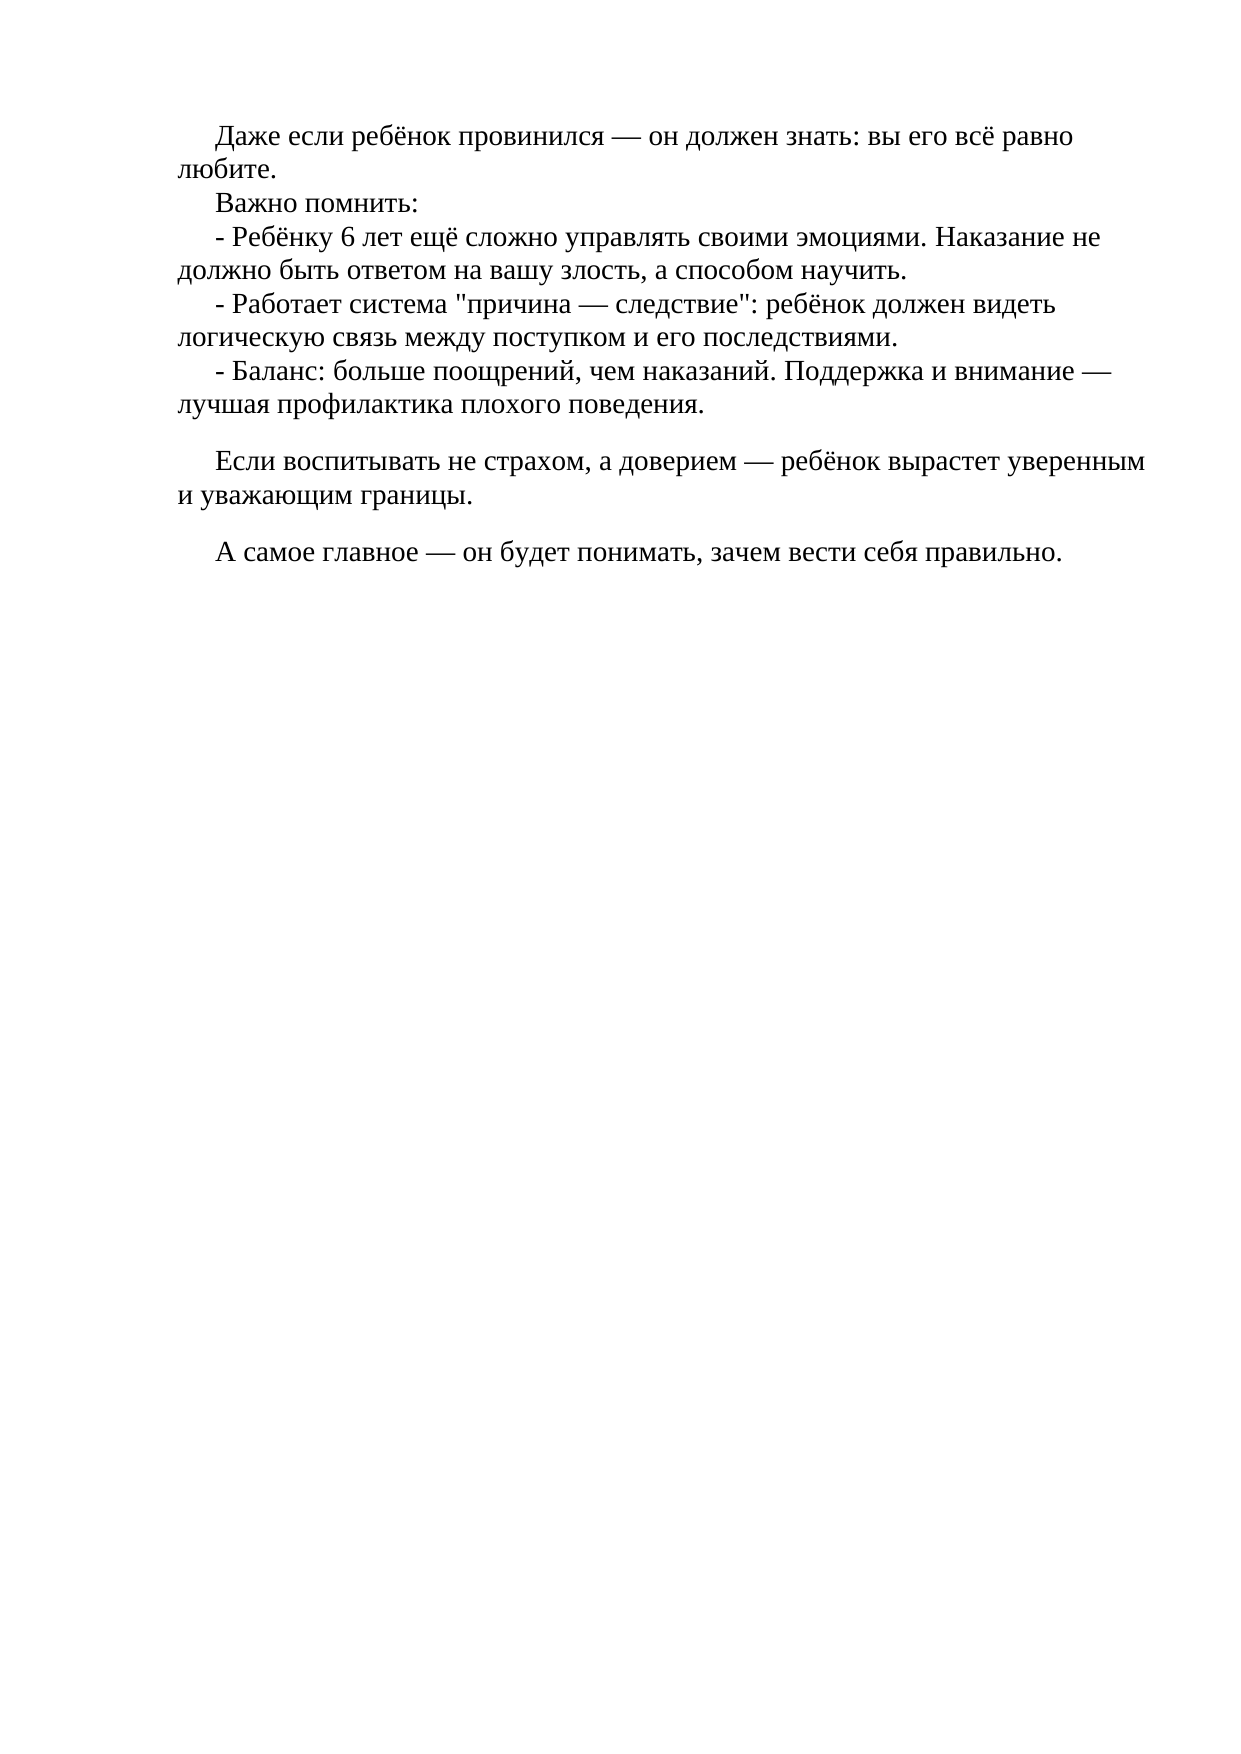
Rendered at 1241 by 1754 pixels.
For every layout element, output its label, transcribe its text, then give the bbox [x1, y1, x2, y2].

text Если воспитывать не страхом, а доверием — ребёнок вырастет уверенным и уважающим границы. [177, 443, 1152, 511]
text - Ребёнку 6 лет ещё сложно управлять своими эмоциями. Наказание не должно быть ответом на вашу злость, а способом научить. [177, 219, 1152, 286]
text Даже если ребёнок провинился — он должен знать: вы его всё равно любите. [177, 118, 1152, 185]
text А самое главное — он будет понимать, зачем вести себя правильно. [177, 534, 1152, 567]
text Важно помнить: [177, 185, 1152, 219]
text - Работает система "причина — следствие": ребёнок должен видеть логическую связь между поступком и его последствиями. [177, 286, 1152, 353]
text - Баланс: больше поощрений, чем наказаний. Поддержка и внимание — лучшая профилактика плохого поведения. [177, 353, 1152, 420]
